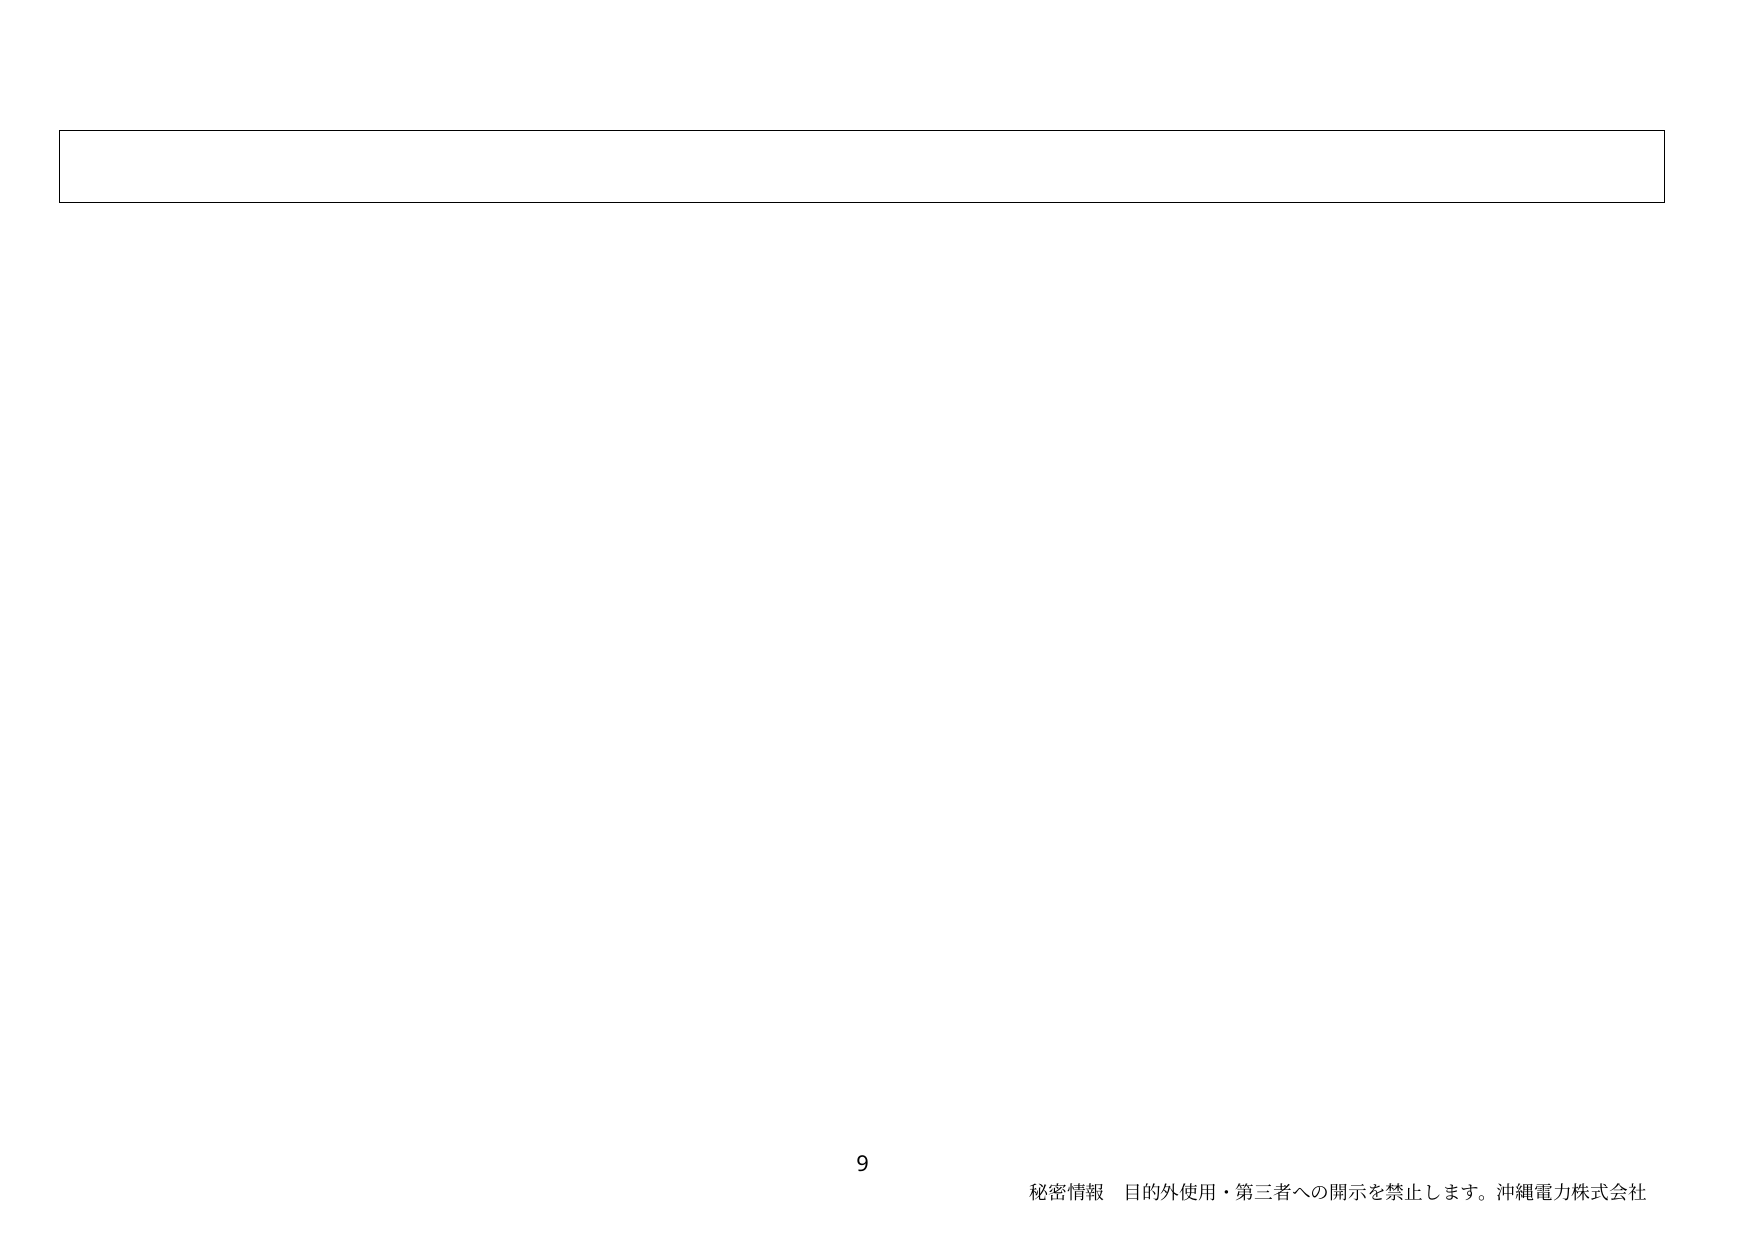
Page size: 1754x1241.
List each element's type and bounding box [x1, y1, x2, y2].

table_header [60, 131, 1664, 202]
